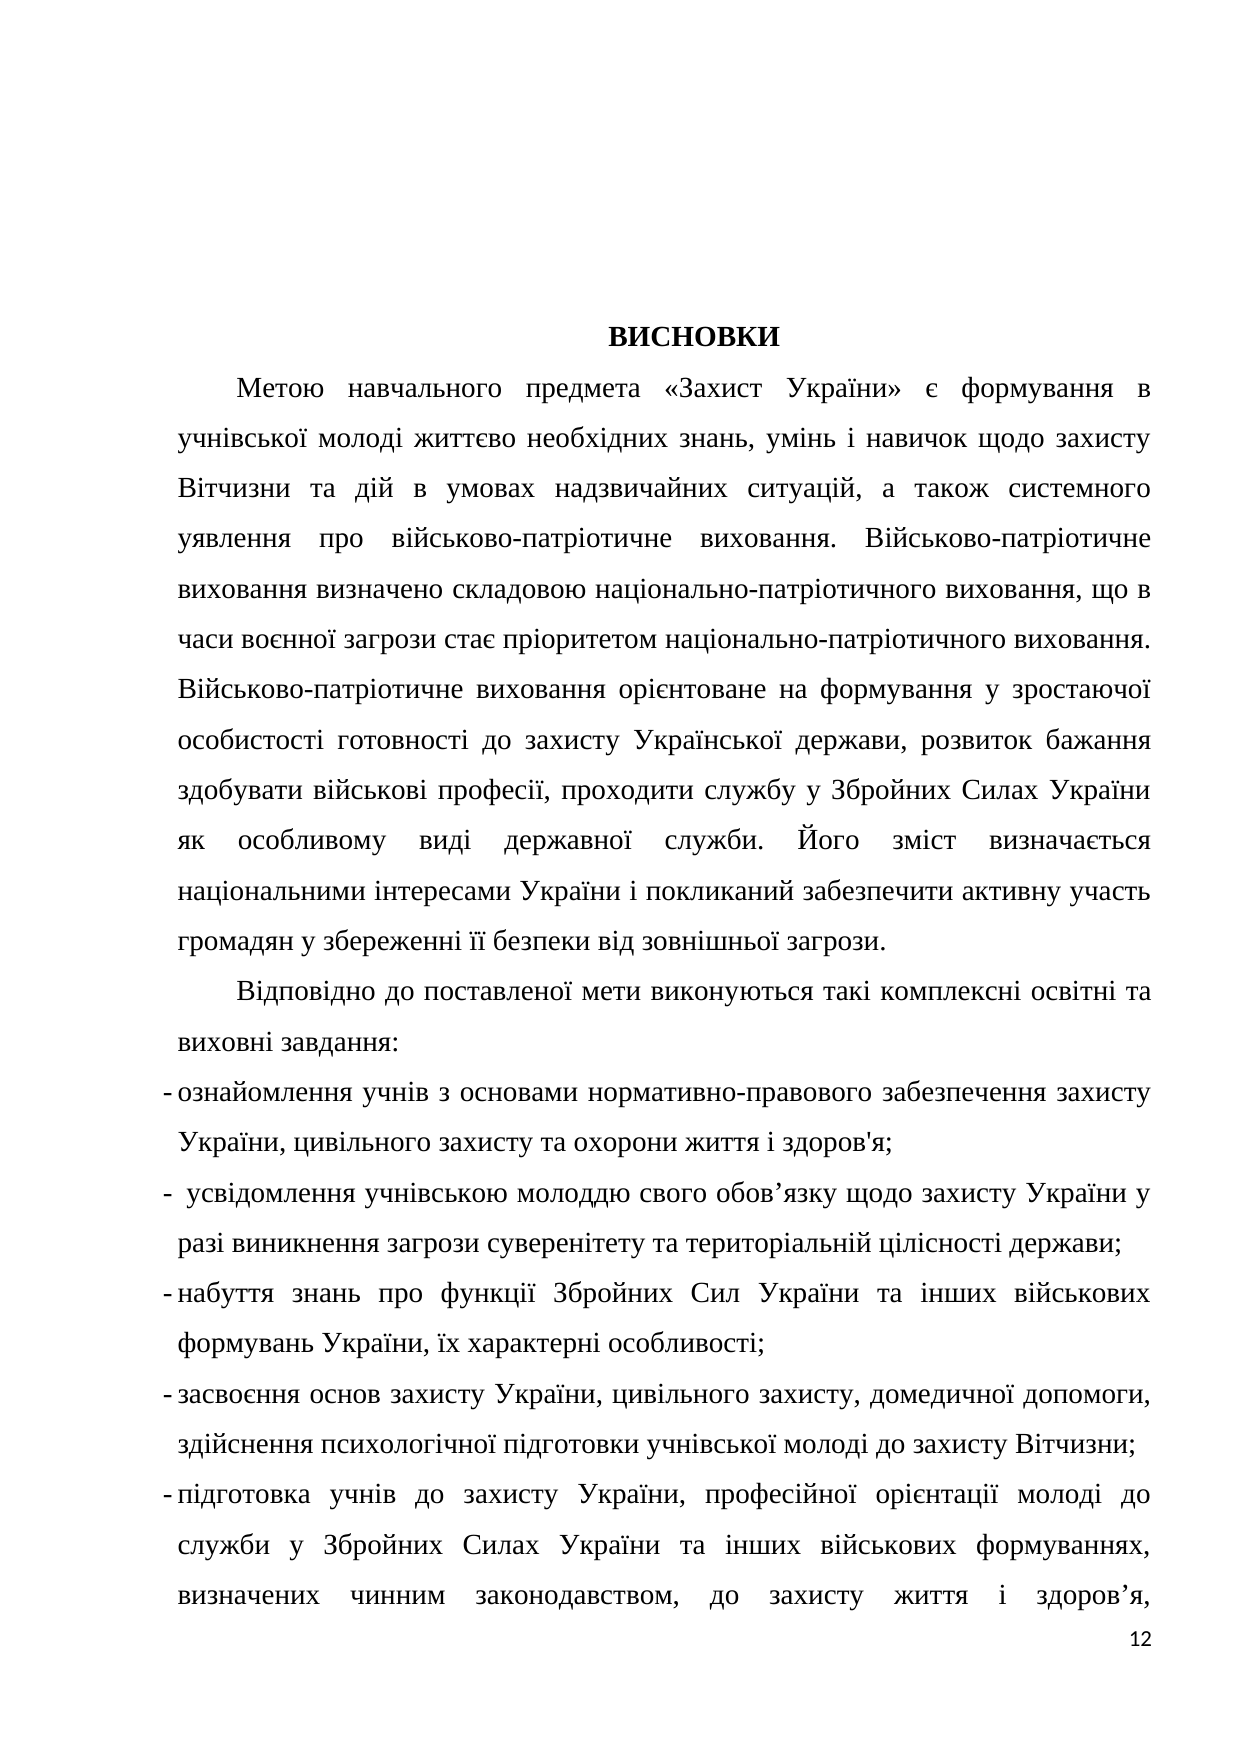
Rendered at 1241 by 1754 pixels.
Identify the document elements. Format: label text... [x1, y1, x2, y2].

list ознайомлення учнів з основами нормативно-правового забезпечення захисту України, цивільного захисту та охорони життя і здоров'я; [163, 1074, 1152, 1158]
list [163, 1477, 1152, 1611]
text Метою навчального предмета «Захист України» є формування в учнівської молоді життєво необхідних знань, умінь і навичок щодо захисту Вітчизни та дій в умовах надзвичайних ситуацій, а також системного уявлення про військово-патріотичне виховання. Військово-патріотичне виховання визначено складовою національно-патріотичного виховання, що в часи воєнної загрози стає пріоритетом національно-патріотичного виховання. Військово-патріотичне виховання орієнтоване на формування у зростаючої особистості готовності до захисту Української держави, розвиток бажання здобувати військові професії, проходити службу у Збройних Силах України як особливому виді державної служби. Його зміст визначається національними інтересами України і покликаний забезпечити активну участь громадян у збереженні її безпеки від зовнішньої загрози. [177, 370, 1152, 957]
list засвоєння основ захисту України, цивільного захисту, домедичної допомоги, здійснення психологічної підготовки учнівської молоді до захисту Вітчизни; [163, 1376, 1152, 1460]
list усвідомлення учнівською молоддю свого обов’язку щодо захисту України у разі виникнення загрози суверенітету та територіальній цілісності держави; [163, 1175, 1152, 1258]
list набуття знань про функції Збройних Сил України та інших військових формувань України, їх характерні особливості; [163, 1275, 1152, 1359]
text ВИСНОВКИ [177, 319, 1152, 353]
text Відповідно до поставленої мети виконуються такі комплексні освітні та виховні завдання: [177, 973, 1152, 1057]
